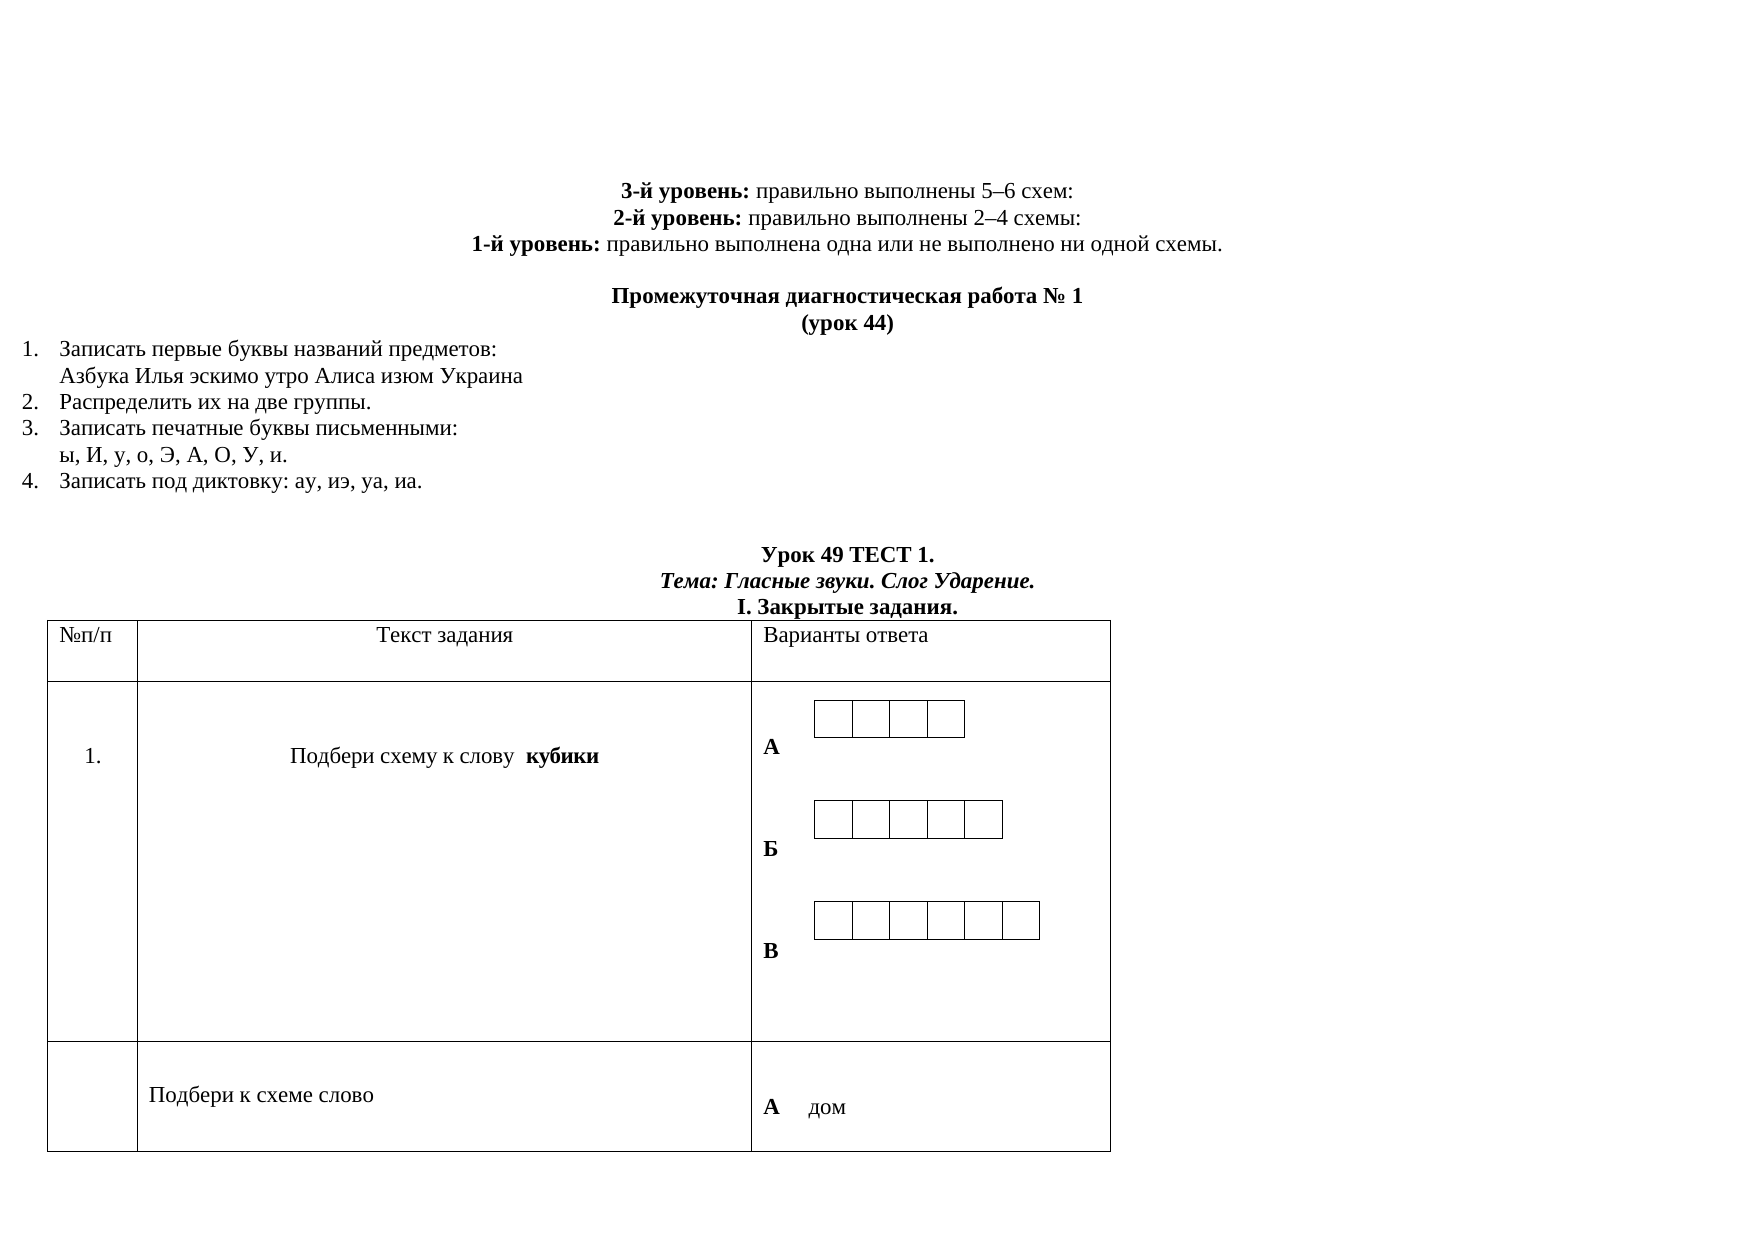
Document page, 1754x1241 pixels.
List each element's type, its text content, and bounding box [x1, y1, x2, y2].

table_header Варианты ответа [752, 621, 1110, 681]
list (урок 44) [59, 309, 1636, 335]
list Распределить их на две группы. [22, 388, 1636, 414]
text I. Закрытые задания. [59, 593, 1636, 620]
text Тема: Гласные звуки. Слог Ударение. [59, 567, 1636, 593]
table_header №п/п [48, 621, 137, 681]
list Азбука Илья эскимо утро Алиса изюм Украина [59, 362, 1636, 388]
list 3-й уровень: правильно выполнены 5–6 схем: 2-й уровень: правильно выполнены 2–4 схемы: 1-й уровень: правильно выполнена одна или не выполнено ни одной схемы. Промежуточная диагностическая работа № 1 [59, 177, 1636, 309]
table_cell 2. [48, 1042, 137, 1151]
table_cell А Б В [752, 682, 1110, 1041]
list Записать под диктовку: ау, иэ, уа, иа. [22, 467, 1636, 493]
table_header Текст задания [138, 621, 751, 681]
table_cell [752, 1042, 1110, 1151]
list Записать печатные буквы письменными: [22, 414, 1636, 441]
table_cell 1. [48, 682, 137, 1041]
list ы, И, у, о, Э, А, О, У, и. [59, 441, 1636, 467]
table_cell Подбери схему к слову кубики [138, 682, 751, 1041]
list Записать первые буквы названий предметов: [22, 335, 1636, 362]
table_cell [138, 1042, 751, 1151]
text Урок 49 ТЕСТ 1. [59, 541, 1636, 567]
